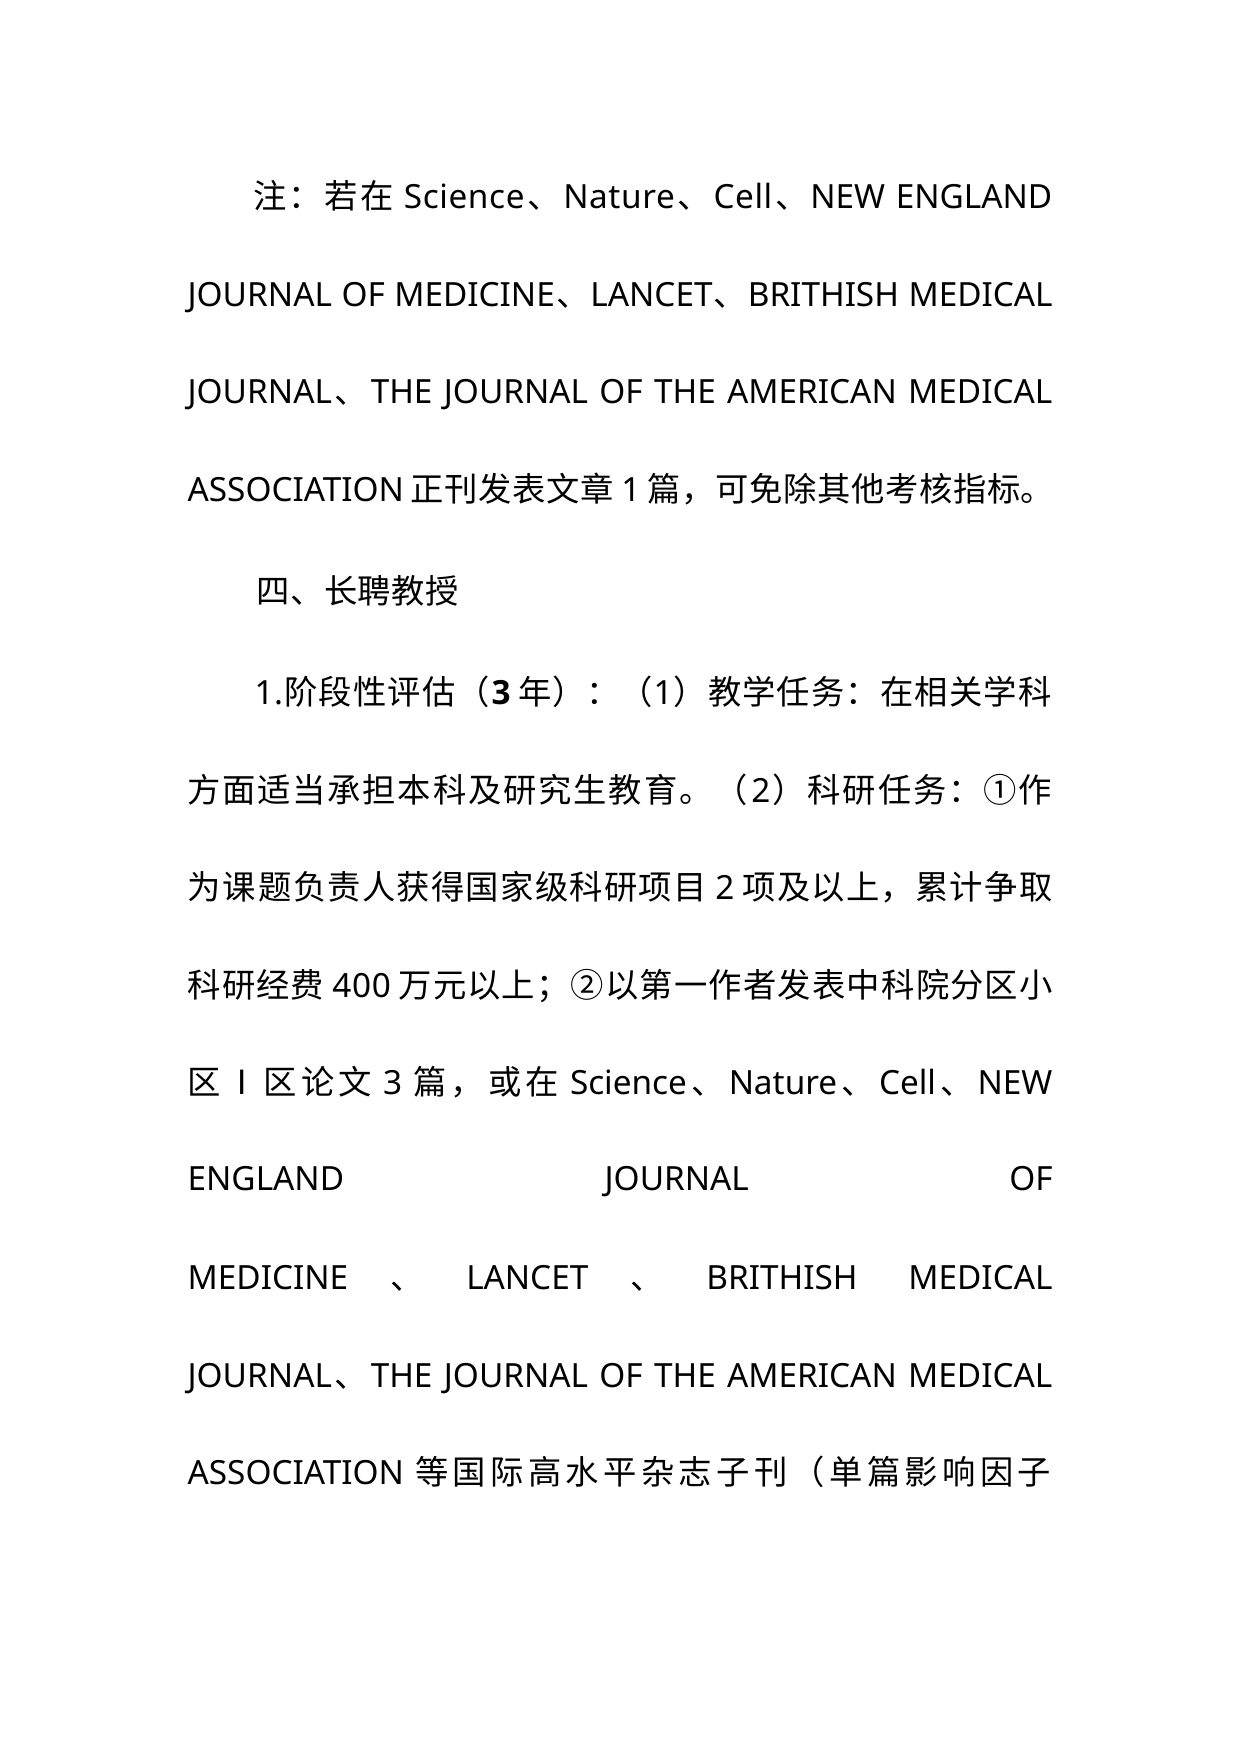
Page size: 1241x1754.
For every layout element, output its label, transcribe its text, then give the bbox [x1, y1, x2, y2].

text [187, 658, 1053, 1503]
text 注：若在Science、Nature、Cell、NEW ENGLAND JOURNAL OF MEDICINE、LANCET、BRITHISH MEDICAL JOURNAL、THE JOURNAL OF THE AMERICAN MEDICAL ASSOCIATION正刊发表文章1篇，可免除其他考核指标。 [187, 162, 1053, 519]
text 四、长聘教授 [187, 556, 1053, 621]
